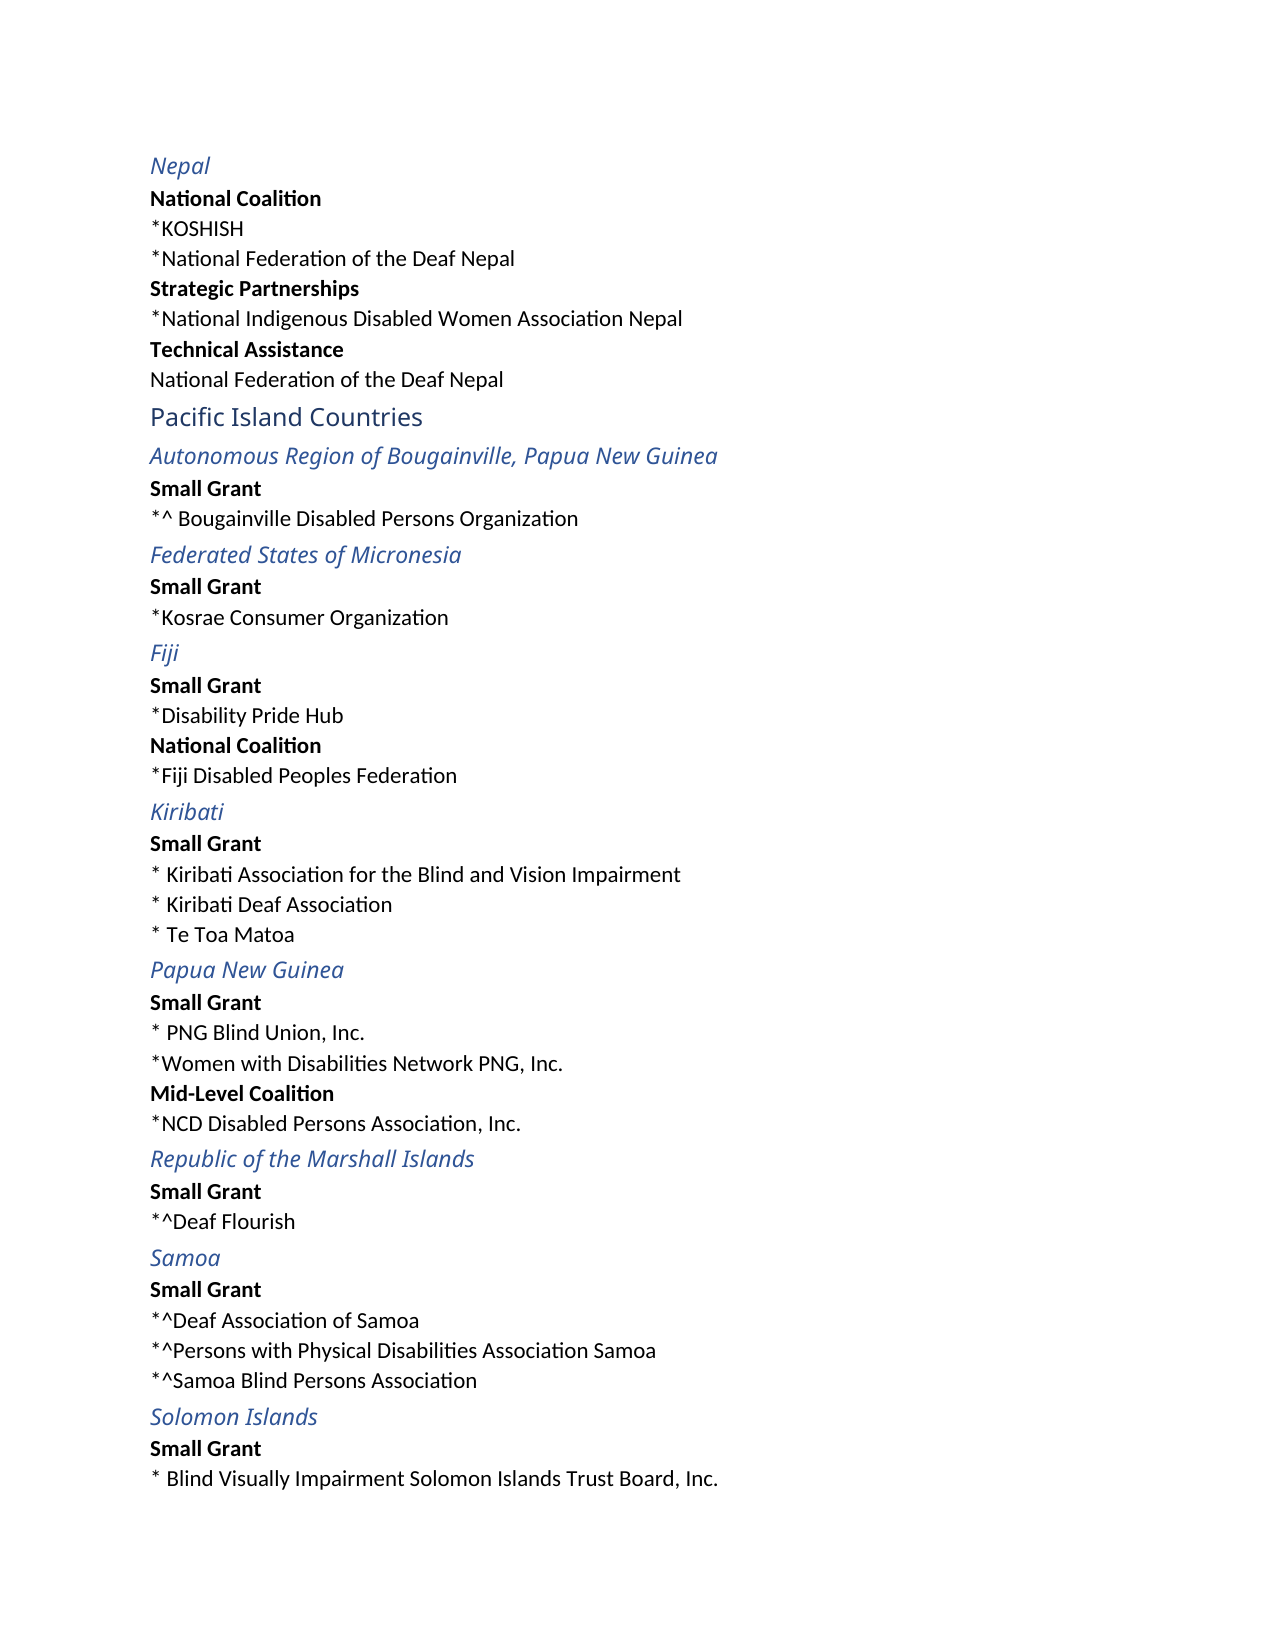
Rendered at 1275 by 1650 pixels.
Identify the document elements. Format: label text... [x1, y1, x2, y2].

text Small Grant [150, 1434, 1125, 1462]
subtitle Republic of the Marshall Islands [150, 1143, 1125, 1175]
text Small Grant [150, 671, 1125, 699]
text * Kiribati Deaf Association [150, 890, 1125, 918]
text Technical Assistance [150, 335, 1125, 363]
text Small Grant [150, 1276, 1125, 1303]
text * Kiribati Association for the Blind and Vision Impairment [150, 860, 1125, 888]
subtitle Solomon Islands [150, 1401, 1125, 1432]
subtitle Samoa [150, 1242, 1125, 1273]
text *^Deaf Association of Samoa [150, 1306, 1125, 1334]
text *Women with Disabilities Network PNG, Inc. [150, 1049, 1125, 1077]
subtitle Kiribati [150, 796, 1125, 827]
text Small Grant [150, 829, 1125, 857]
text National Federation of the Deaf Nepal [150, 365, 1125, 393]
text *Kosrae Consumer Organization [150, 603, 1125, 631]
text Strategic Partnerships [150, 274, 1125, 302]
subtitle Pacific Island Countries [150, 399, 1125, 433]
text *Disability Pride Hub [150, 701, 1125, 729]
text Small Grant [150, 1177, 1125, 1205]
text * PNG Blind Union, Inc. [150, 1018, 1125, 1046]
subtitle Nepal [150, 150, 1125, 181]
text *^Samoa Blind Persons Association [150, 1366, 1125, 1394]
subtitle Autonomous Region of Bougainville, Papua New Guinea [150, 440, 1125, 472]
subtitle Papua New Guinea [150, 954, 1125, 986]
text *KOSHISH [150, 214, 1125, 242]
text Small Grant [150, 474, 1125, 502]
text *^ Bougainville Disabled Persons Organization [150, 504, 1125, 532]
text * Blind Visually Impairment Solomon Islands Trust Board, Inc. [150, 1464, 1125, 1492]
text *NCD Disabled Persons Association, Inc. [150, 1109, 1125, 1137]
subtitle Fiji [150, 637, 1125, 668]
text * Te Toa Matoa [150, 920, 1125, 948]
text Small Grant [150, 988, 1125, 1016]
text National Coalition [150, 731, 1125, 759]
text *^Persons with Physical Disabilities Association Samoa [150, 1336, 1125, 1364]
text Small Grant [150, 572, 1125, 600]
text National Coalition [150, 184, 1125, 212]
text *^Deaf Flourish [150, 1207, 1125, 1235]
text *National Federation of the Deaf Nepal [150, 244, 1125, 272]
subtitle Federated States of Micronesia [150, 539, 1125, 570]
text Mid-Level Coalition [150, 1079, 1125, 1107]
text *Fiji Disabled Peoples Federation [150, 761, 1125, 789]
text *National Indigenous Disabled Women Association Nepal [150, 304, 1125, 333]
